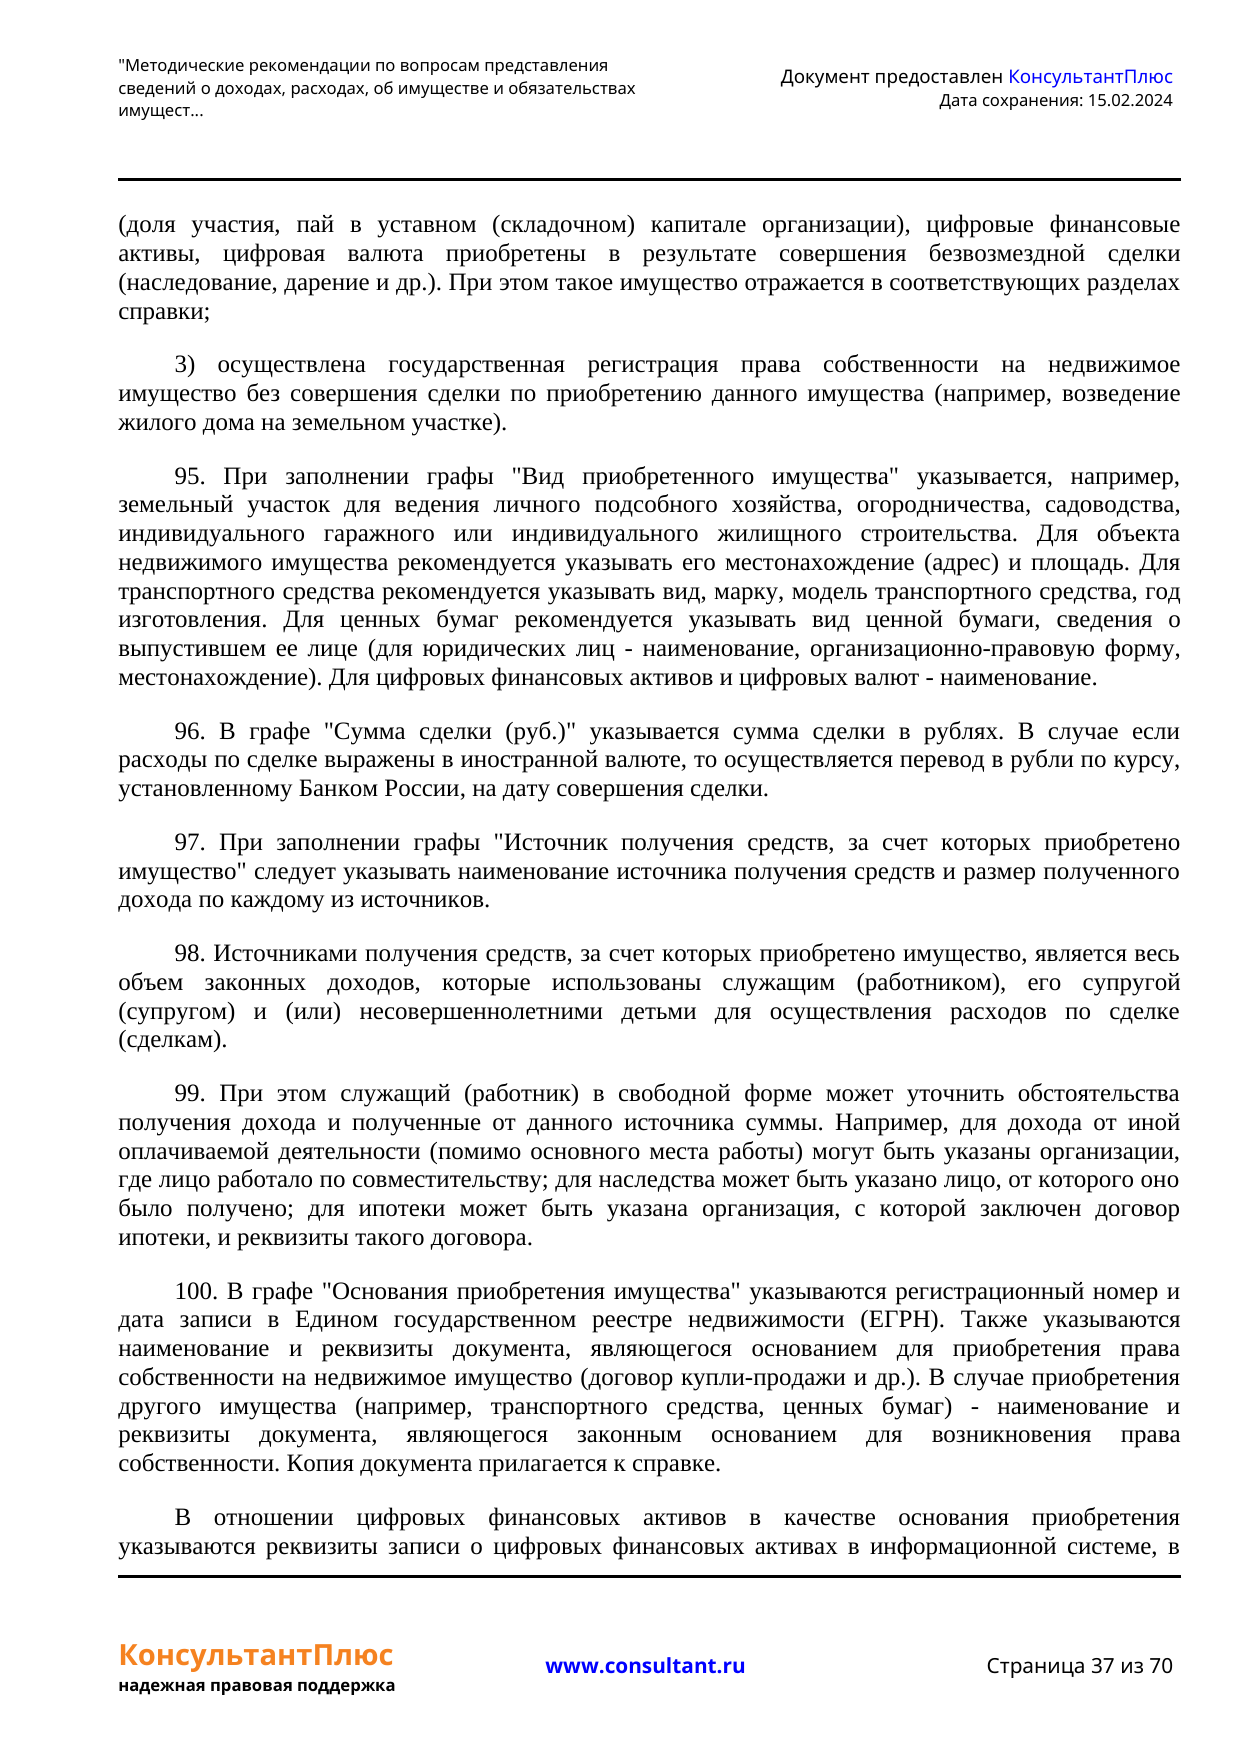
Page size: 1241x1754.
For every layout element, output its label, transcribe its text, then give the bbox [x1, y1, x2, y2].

text 95. При заполнении графы "Вид приобретенного имущества" указывается, например, земельный участок для ведения личного подсобного хозяйства, огородничества, садоводства, индивидуального гаражного или индивидуального жилищного строительства. Для объекта недвижимого имущества рекомендуется указывать его местонахождение (адрес) и площадь. Для транспортного средства рекомендуется указывать вид, марку, модель транспортного средства, год изготовления. Для ценных бумаг рекомендуется указывать вид ценной бумаги, сведения о выпустившем ее лице (для юридических лиц - наименование, организационно-правовую форму, местонахождение). Для цифровых финансовых активов и цифровых валют - наименование. [118, 461, 1181, 691]
text 97. При заполнении графы "Источник получения средств, за счет которых приобретено имущество" следует указывать наименование источника получения средств и размер полученного дохода по каждому из источников. [118, 827, 1181, 913]
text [118, 1502, 1181, 1559]
text 3) осуществлена государственная регистрация права собственности на недвижимое имущество без совершения сделки по приобретению данного имущества (например, возведение жилого дома на земельном участке). [118, 349, 1181, 436]
text 100. В графе "Основания приобретения имущества" указываются регистрационный номер и дата записи в Едином государственном реестре недвижимости (ЕГРН). Также указываются наименование и реквизиты документа, являющегося основанием для приобретения права собственности на недвижимое имущество (договор купли-продажи и др.). В случае приобретения другого имущества (например, транспортного средства, ценных бумаг) - наименование и реквизиты документа, являющегося законным основанием для возникновения права собственности. Копия документа прилагается к справке. [118, 1276, 1181, 1477]
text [118, 209, 1181, 324]
text 96. В графе "Сумма сделки (руб.)" указывается сумма сделки в рублях. В случае если расходы по сделке выражены в иностранной валюте, то осуществляется перевод в рубли по курсу, установленному Банком России, на дату совершения сделки. [118, 716, 1181, 802]
text 99. При этом служащий (работник) в свободной форме может уточнить обстоятельства получения дохода и полученные от данного источника суммы. Например, для дохода от иной оплачиваемой деятельности (помимо основного места работы) могут быть указаны организации, где лицо работало по совместительству; для наследства может быть указано лицо, от которого оно было получено; для ипотеки может быть указана организация, с которой заключен договор ипотеки, и реквизиты такого договора. [118, 1078, 1181, 1251]
text 98. Источниками получения средств, за счет которых приобретено имущество, является весь объем законных доходов, которые использованы служащим (работником), его супругой (супругом) и (или) несовершеннолетними детьми для осуществления расходов по сделке (сделкам). [118, 938, 1181, 1053]
